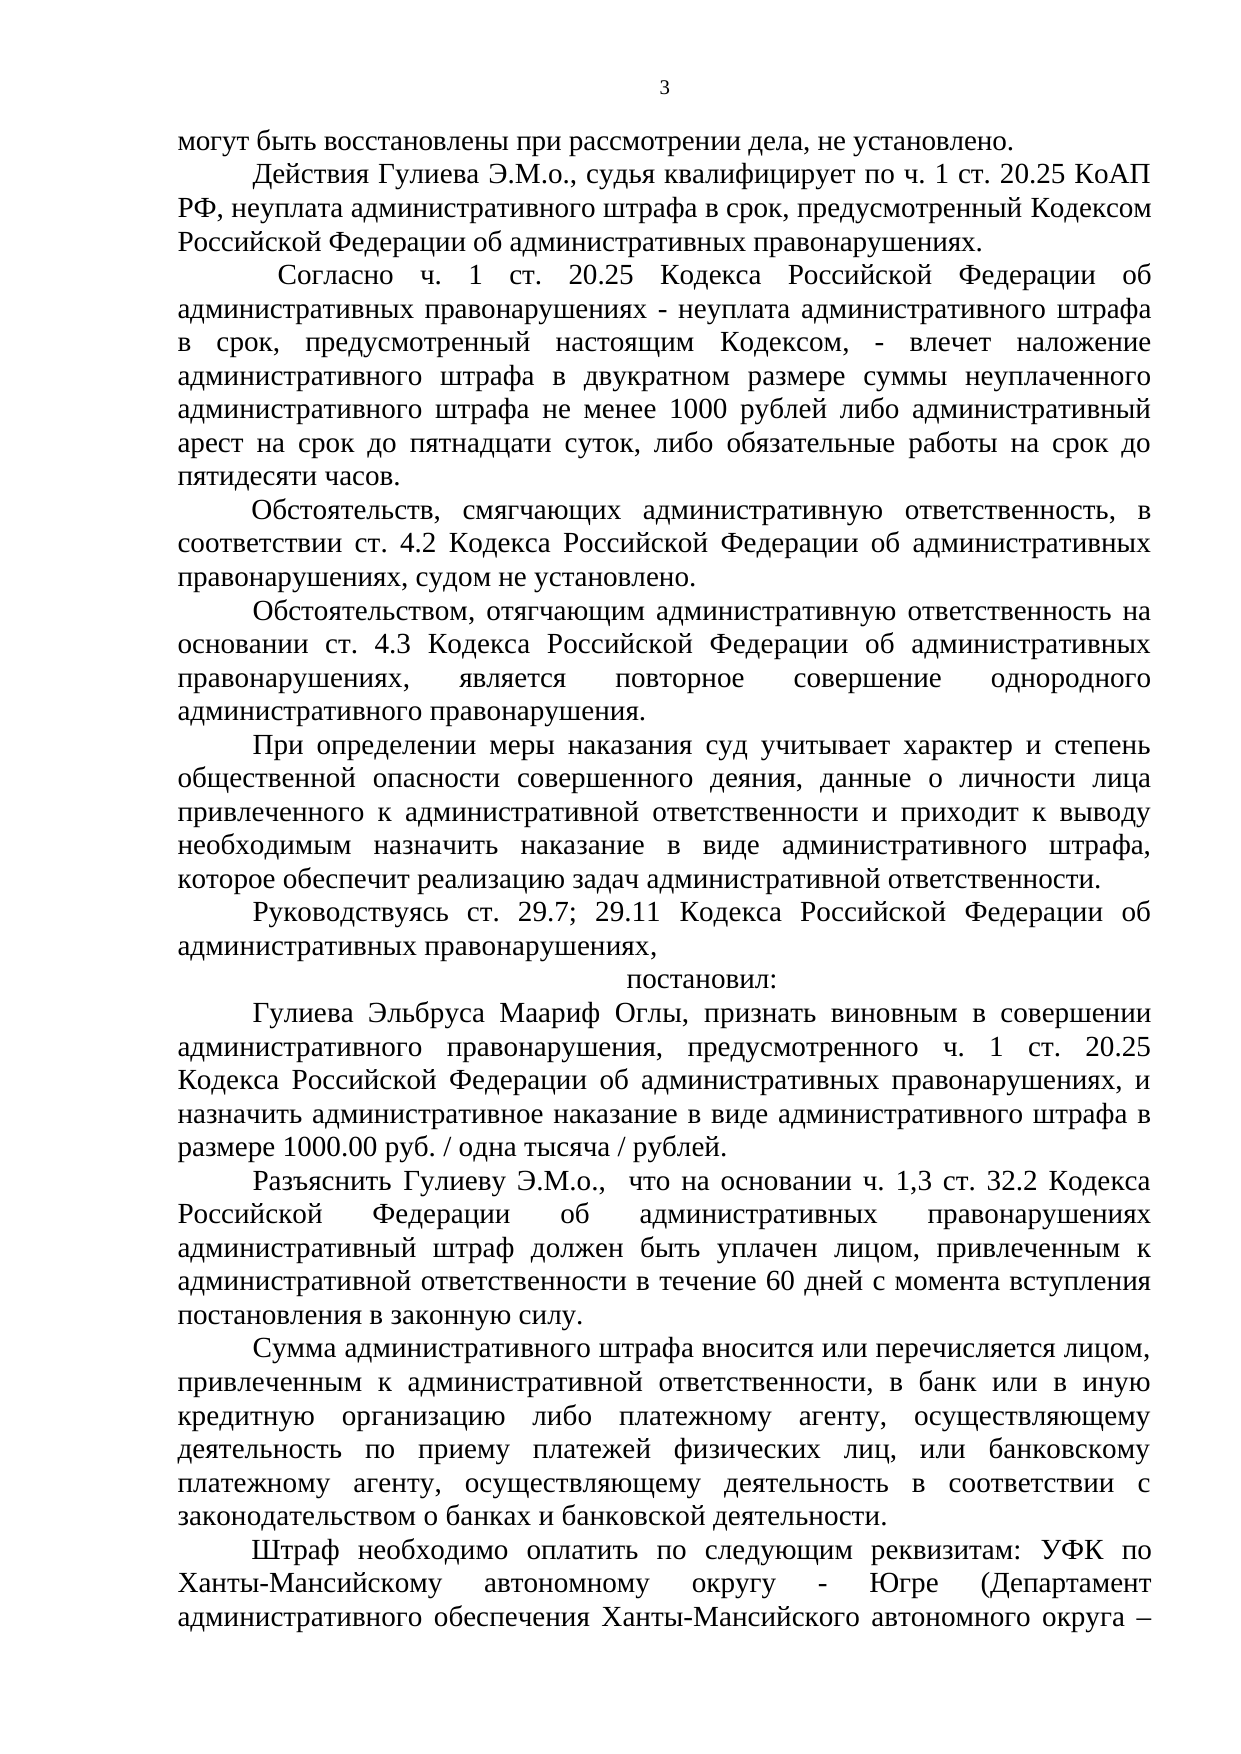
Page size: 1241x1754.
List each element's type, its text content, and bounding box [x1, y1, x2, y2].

text Руководствуясь ст. 29.7; 29.11 Кодекса Российской Федерации об административных правонарушениях, [177, 894, 1152, 962]
text Гулиева Эльбруса Маариф Оглы, признать виновным в совершении административного правонарушения, предусмотренного ч. 1 ст. 20.25 Кодекса Российской Федерации об административных правонарушениях, и назначить административное наказание в виде административного штрафа в размере 1000.00 руб. / одна тысяча / рублей. [177, 995, 1152, 1163]
text Сумма административного штрафа вносится или перечисляется лицом, привлеченным к административной ответственности, в банк или в иную кредитную организацию либо платежному агенту, осуществляющему деятельность по приему платежей физических лиц, или банковскому платежному агенту, осуществляющему деятельность в соответствии с законодательством о банках и банковской деятельности. [177, 1331, 1152, 1532]
text Разъяснить Гулиеву Э.М.о., что на основании ч. 1,3 ст. 32.2 Кодекса Российской Федерации об административных правонарушениях административный штраф должен быть уплачен лицом, привлеченным к административной ответственности в течение 60 дней с момента вступления постановления в законную силу. [177, 1163, 1152, 1331]
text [177, 1532, 1152, 1632]
text Согласно ч. 1 ст. 20.25 Кодекса Российской Федерации об административных правонарушениях - неуплата административного штрафа в срок, предусмотренный настоящим Кодексом, - влечет наложение административного штрафа в двукратном размере суммы неуплаченного административного штрафа не менее 1000 рублей либо административный арест на срок до пятнадцати суток, либо обязательные работы на срок до пятидесяти часов. [177, 257, 1152, 492]
text Обстоятельством, отягчающим административную ответственность на основании ст. 4.3 Кодекса Российской Федерации об административных правонарушениях, является повторное совершение однородного административного правонарушения. [177, 593, 1152, 727]
text Обстоятельств, смягчающих административную ответственность, в соответствии ст. 4.2 Кодекса Российской Федерации об административных правонарушениях, судом не установлено. [177, 492, 1152, 593]
text Действия Гулиева Э.М.о., судья квалифицирует по ч. 1 ст. 20.25 КоАП РФ, неуплата административного штрафа в срок, предусмотренный Кодексом Российской Федерации об административных правонарушениях. [177, 157, 1152, 257]
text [177, 123, 1152, 157]
text постановил: [177, 962, 1152, 995]
text При определении меры наказания суд учитывает характер и степень общественной опасности совершенного деяния, данные о личности лица привлеченного к административной ответственности и приходит к выводу необходимым назначить наказание в виде административного штрафа, которое обеспечит реализацию задач административной ответственности. [177, 727, 1152, 894]
